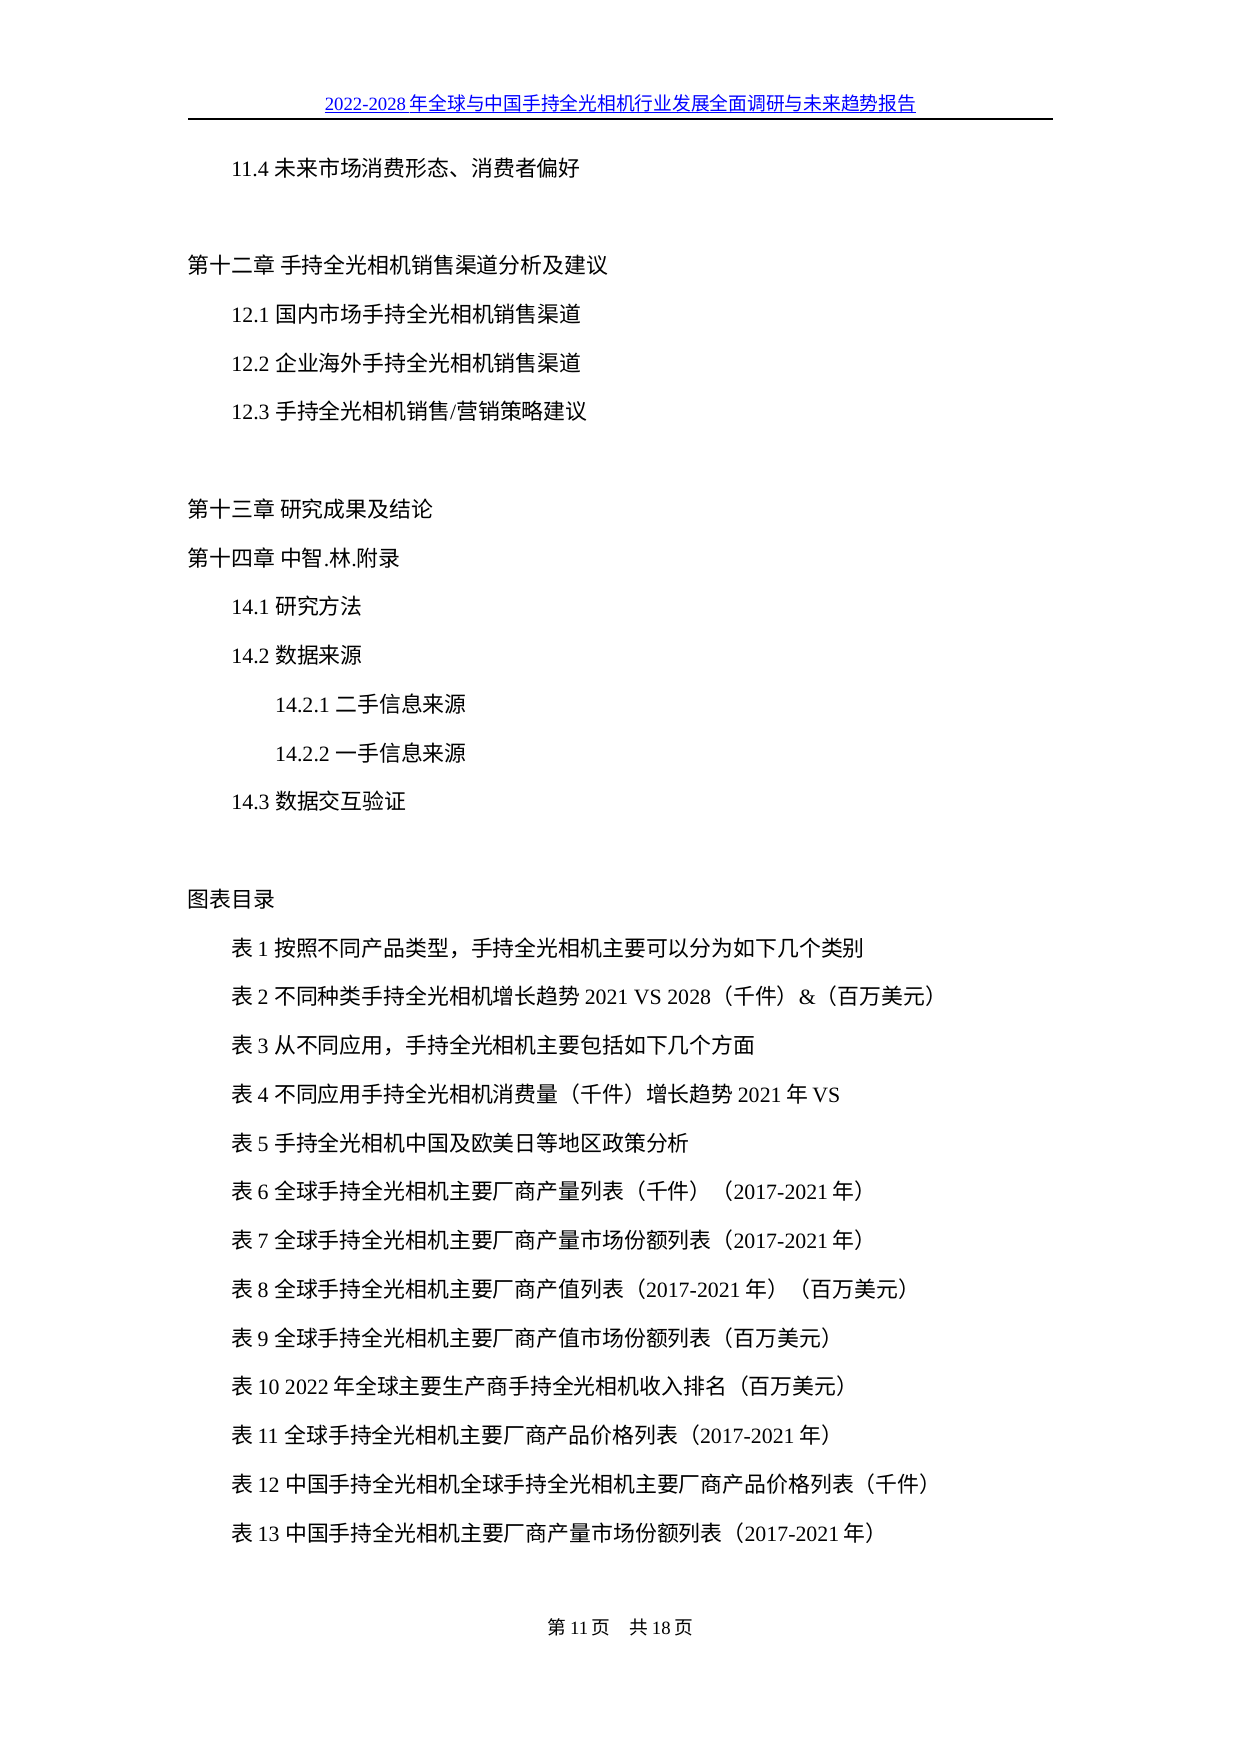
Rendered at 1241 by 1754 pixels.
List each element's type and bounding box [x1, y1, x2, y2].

text [187, 150, 1053, 1548]
